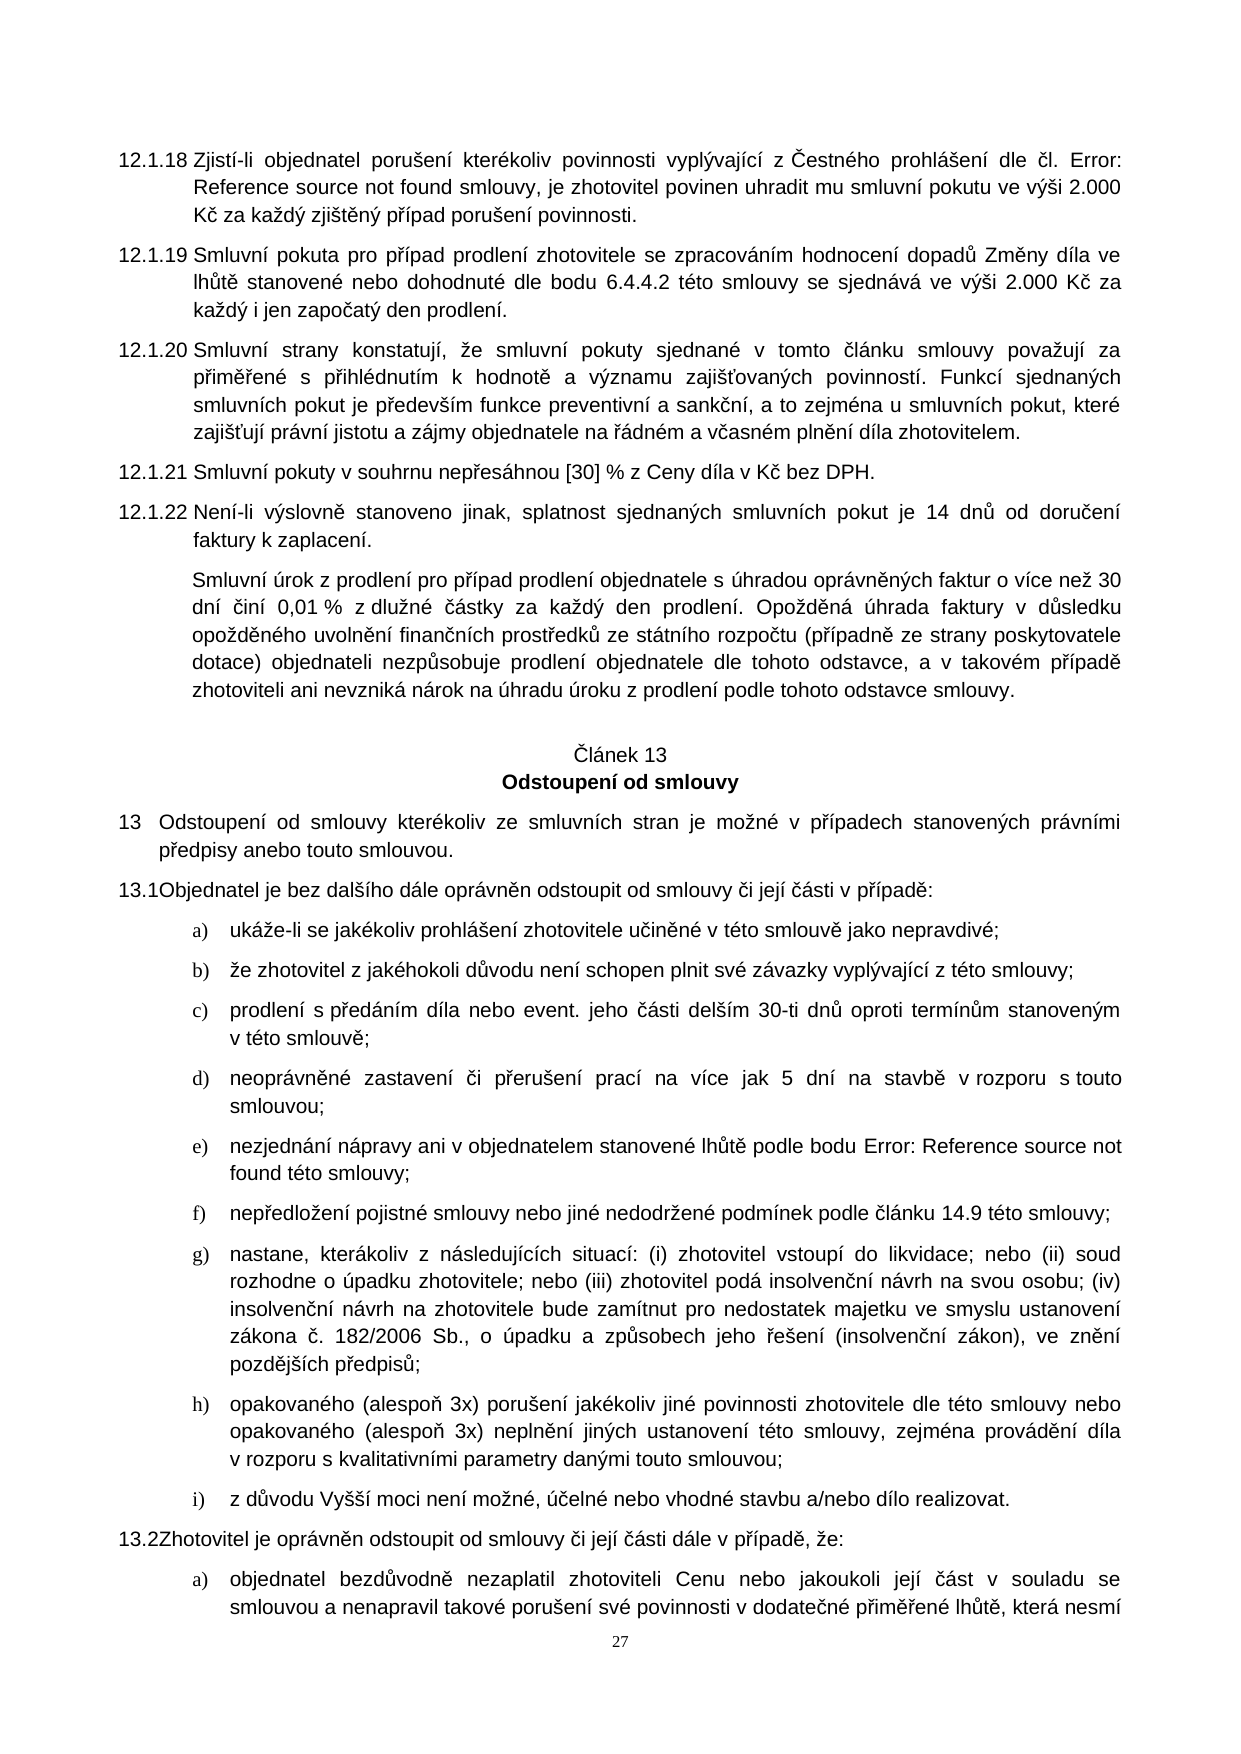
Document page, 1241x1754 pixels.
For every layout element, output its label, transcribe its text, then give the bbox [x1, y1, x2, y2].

list Smluvní pokuty v souhrnu nepřesáhnou [30] % z Ceny díla v Kč bez DPH. [118, 460, 1122, 484]
list nepředložení pojistné smlouvy nebo jiné nedodržené podmínek podle článku 14.9 této smlouvy; [192, 1201, 1122, 1225]
list Zhotovitel je oprávněn odstoupit od smlouvy či její části dále v případě, že: [118, 1527, 1122, 1551]
list Smluvní úrok z prodlení pro případ prodlení objednatele s úhradou oprávněných faktur o více než 30 dní činí 0,01 % z dlužné částky za každý den prodlení. Opožděná úhrada faktury v důsledku opožděného uvolnění finančních prostředků ze státního rozpočtu (případně ze strany poskytovatele dotace) objednateli nezpůsobuje prodlení objednatele dle tohoto odstavce, a v takovém případě zhotoviteli ani nevzniká nárok na úhradu úroku z prodlení podle tohoto odstavce smlouvy. [192, 568, 1122, 702]
list z důvodu Vyšší moci není možné, účelné nebo vhodné stavbu a/nebo dílo realizovat. [192, 1487, 1122, 1511]
list ukáže-li se jakékoliv prohlášení zhotovitele učiněné v této smlouvě jako nepravdivé; [192, 918, 1122, 942]
list Odstoupení od smlouvy kterékoliv ze smluvních stran je možné v případech stanovených právními předpisy anebo touto smlouvou. [118, 810, 1122, 862]
list Smluvní pokuta pro případ prodlení zhotovitele se zpracováním hodnocení dopadů Změny díla ve lhůtě stanovené nebo dohodnuté dle bodu 6.4.4.2 této smlouvy se sjednává ve výši 2.000 Kč za každý i jen započatý den prodlení. [118, 243, 1122, 322]
text Článek 13 [118, 743, 1122, 767]
list Smluvní strany konstatují, že smluvní pokuty sjednané v tomto článku smlouvy považují za přiměřené s přihlédnutím k hodnotě a významu zajišťovaných povinností. Funkcí sjednaných smluvních pokut je především funkce preventivní a sankční, a to zejména u smluvních pokut, které zajišťují právní jistotu a zájmy objednatele na řádném a včasném plnění díla zhotovitelem. [118, 338, 1122, 444]
list Není-li výslovně stanoveno jinak, splatnost sjednaných smluvních pokut je 14 dnů od doručení faktury k zaplacení. [118, 500, 1122, 552]
list Odstoupení od smlouvy [118, 770, 1122, 794]
list prodlení s předáním díla nebo event. jeho části delším 30-ti dnů oproti termínům stanoveným v této smlouvě; [192, 998, 1122, 1050]
list neoprávněné zastavení či přerušení prací na více jak 5 dní na stavbě v rozporu s touto smlouvou; [192, 1066, 1122, 1117]
list Objednatel je bez dalšího dále oprávněn odstoupit od smlouvy či její části v případě: [118, 878, 1122, 902]
list že zhotovitel z jakéhokoli důvodu není schopen plnit své závazky vyplývající z této smlouvy; [192, 958, 1122, 982]
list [192, 1567, 1122, 1619]
list opakovaného (alespoň 3x) porušení jakékoliv jiné povinnosti zhotovitele dle této smlouvy nebo opakovaného (alespoň 3x) neplnění jiných ustanovení této smlouvy, zejména provádění díla v rozporu s kvalitativními parametry danými touto smlouvou; [192, 1392, 1122, 1471]
list nastane, kterákoliv z následujících situací: (i) zhotovitel vstoupí do likvidace; nebo (ii) soud rozhodne o úpadku zhotovitele; nebo (iii) zhotovitel podá insolvenční návrh na svou osobu; (iv) insolvenční návrh na zhotovitele bude zamítnut pro nedostatek majetku ve smyslu ustanovení zákona č. 182/2006 Sb., o úpadku a způsobech jeho řešení (insolvenční zákon), ve znění pozdějších předpisů; [192, 1241, 1122, 1376]
